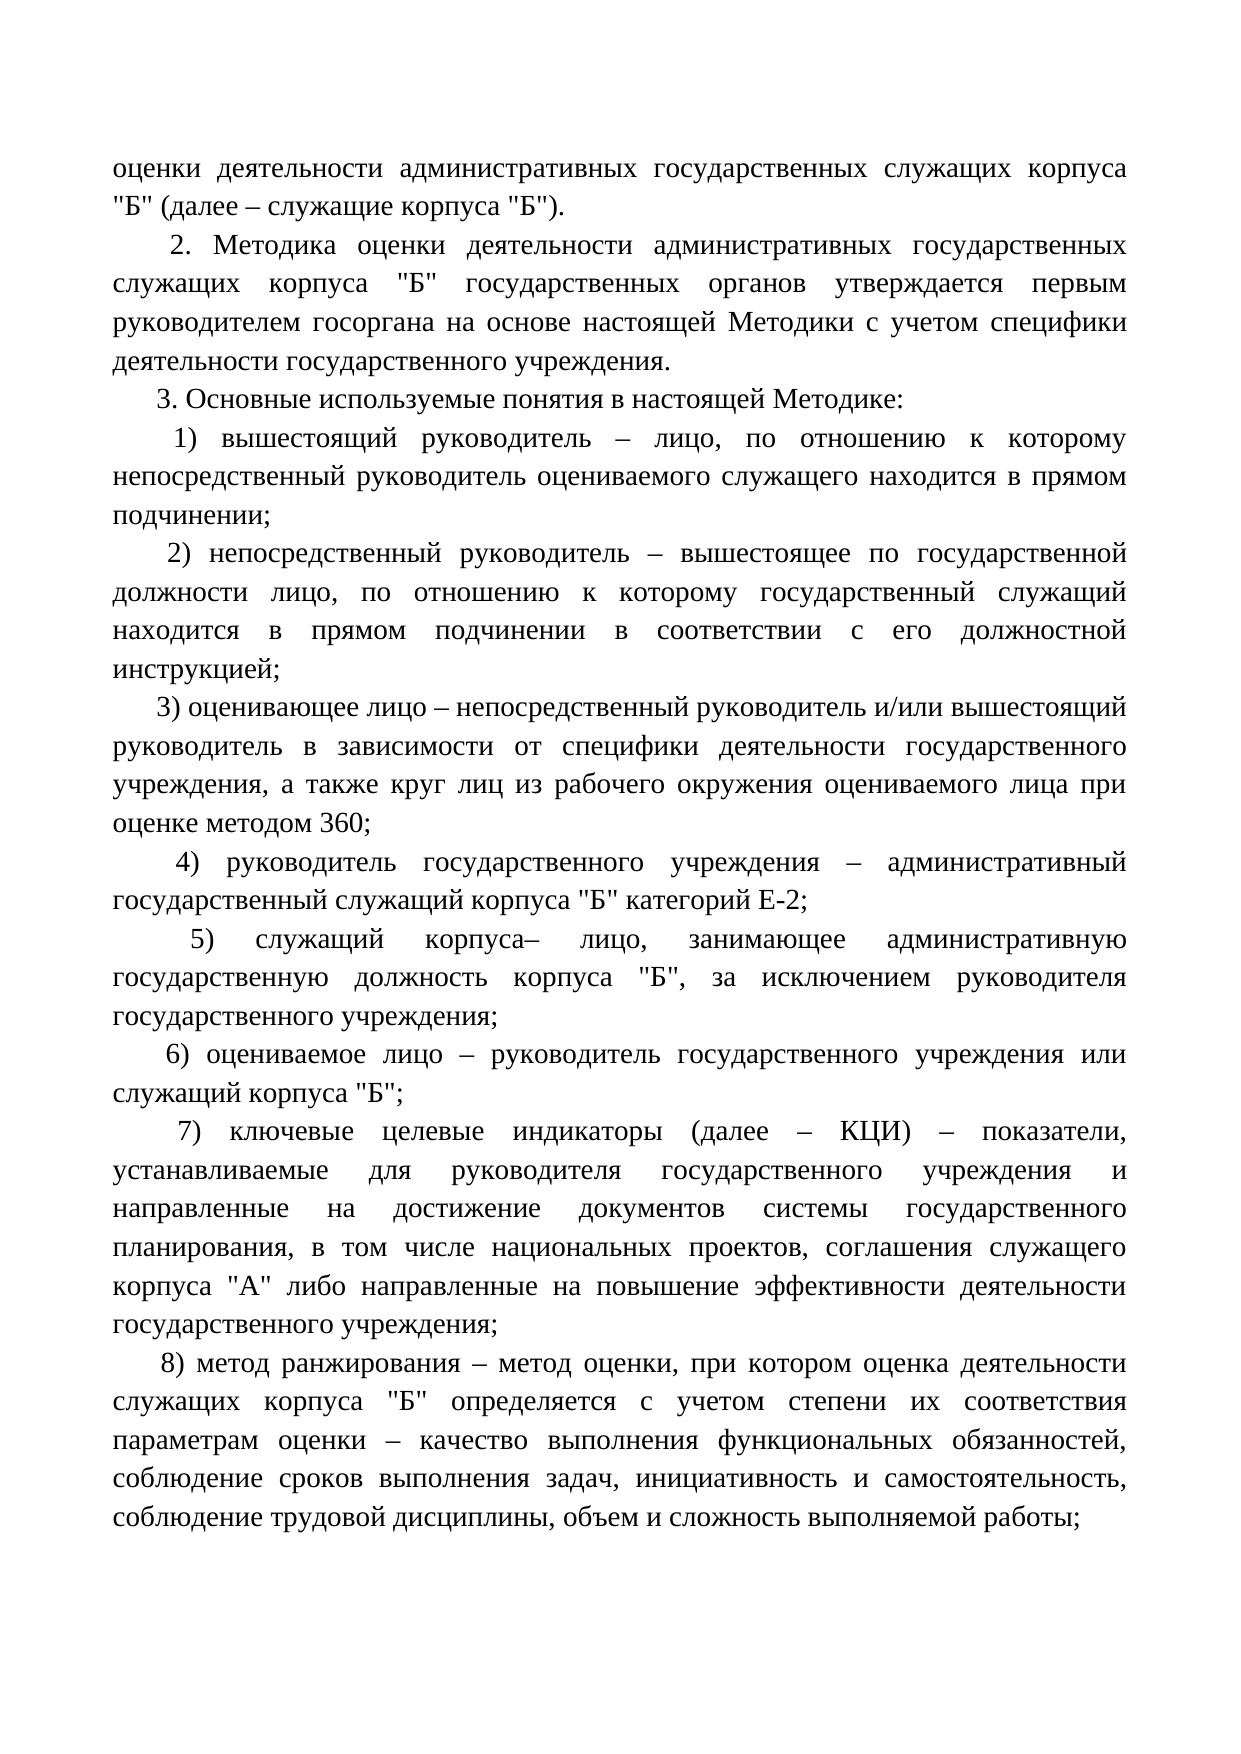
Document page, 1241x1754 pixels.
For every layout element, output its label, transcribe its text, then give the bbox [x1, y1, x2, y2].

text 2) непосредственный руководитель – вышестоящее по государственной должности лицо, по отношению к которому государственный служащий находится в прямом подчинении в соответствии с его должностной инструкцией; [112, 535, 1128, 684]
text 2. Методика оценки деятельности административных государственных служащих корпуса "Б" государственных органов утверждается первым руководителем госоргана на основе настоящей Методики с учетом специфики деятельности государственного учреждения. [112, 227, 1128, 376]
text 8) метод ранжирования – метод оценки, при котором оценка деятельности служащих корпуса "Б" определяется с учетом степени их соответствия параметрам оценки – качество выполнения функциональных обязанностей, соблюдение сроков выполнения задач, инициативность и самостоятельность, соблюдение трудовой дисциплины, объем и сложность выполняемой работы; [112, 1345, 1128, 1532]
text 7) ключевые целевые индикаторы (далее – КЦИ) – показатели, устанавливаемые для руководителя государственного учреждения и направленные на достижение документов системы государственного планирования, в том числе национальных проектов, соглашения служащего корпуса "А" либо направленные на повышение эффективности деятельности государственного учреждения; [112, 1113, 1128, 1340]
text 3. Основные используемые понятия в настоящей Методике: [112, 381, 1128, 415]
text 4) руководитель государственного учреждения – административный государственный служащий корпуса "Б" категорий Е-2; [112, 844, 1128, 916]
text 6) оцениваемое лицо – руководитель государственного учреждения или служащий корпуса "Б"; [112, 1036, 1128, 1108]
text 3) оценивающее лицо – непосредственный руководитель и/или вышестоящий руководитель в зависимости от специфики деятельности государственного учреждения, а также круг лиц из рабочего окружения оцениваемого лица при оценке методом 360; [112, 689, 1128, 839]
text 1) вышестоящий руководитель – лицо, по отношению к которому непосредственный руководитель оцениваемого служащего находится в прямом подчинении; [112, 420, 1128, 530]
text 5) служащий корпуса– лицо, занимающее административную государственную должность корпуса "Б", за исключением руководителя государственного учреждения; [112, 921, 1128, 1031]
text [112, 150, 1128, 222]
